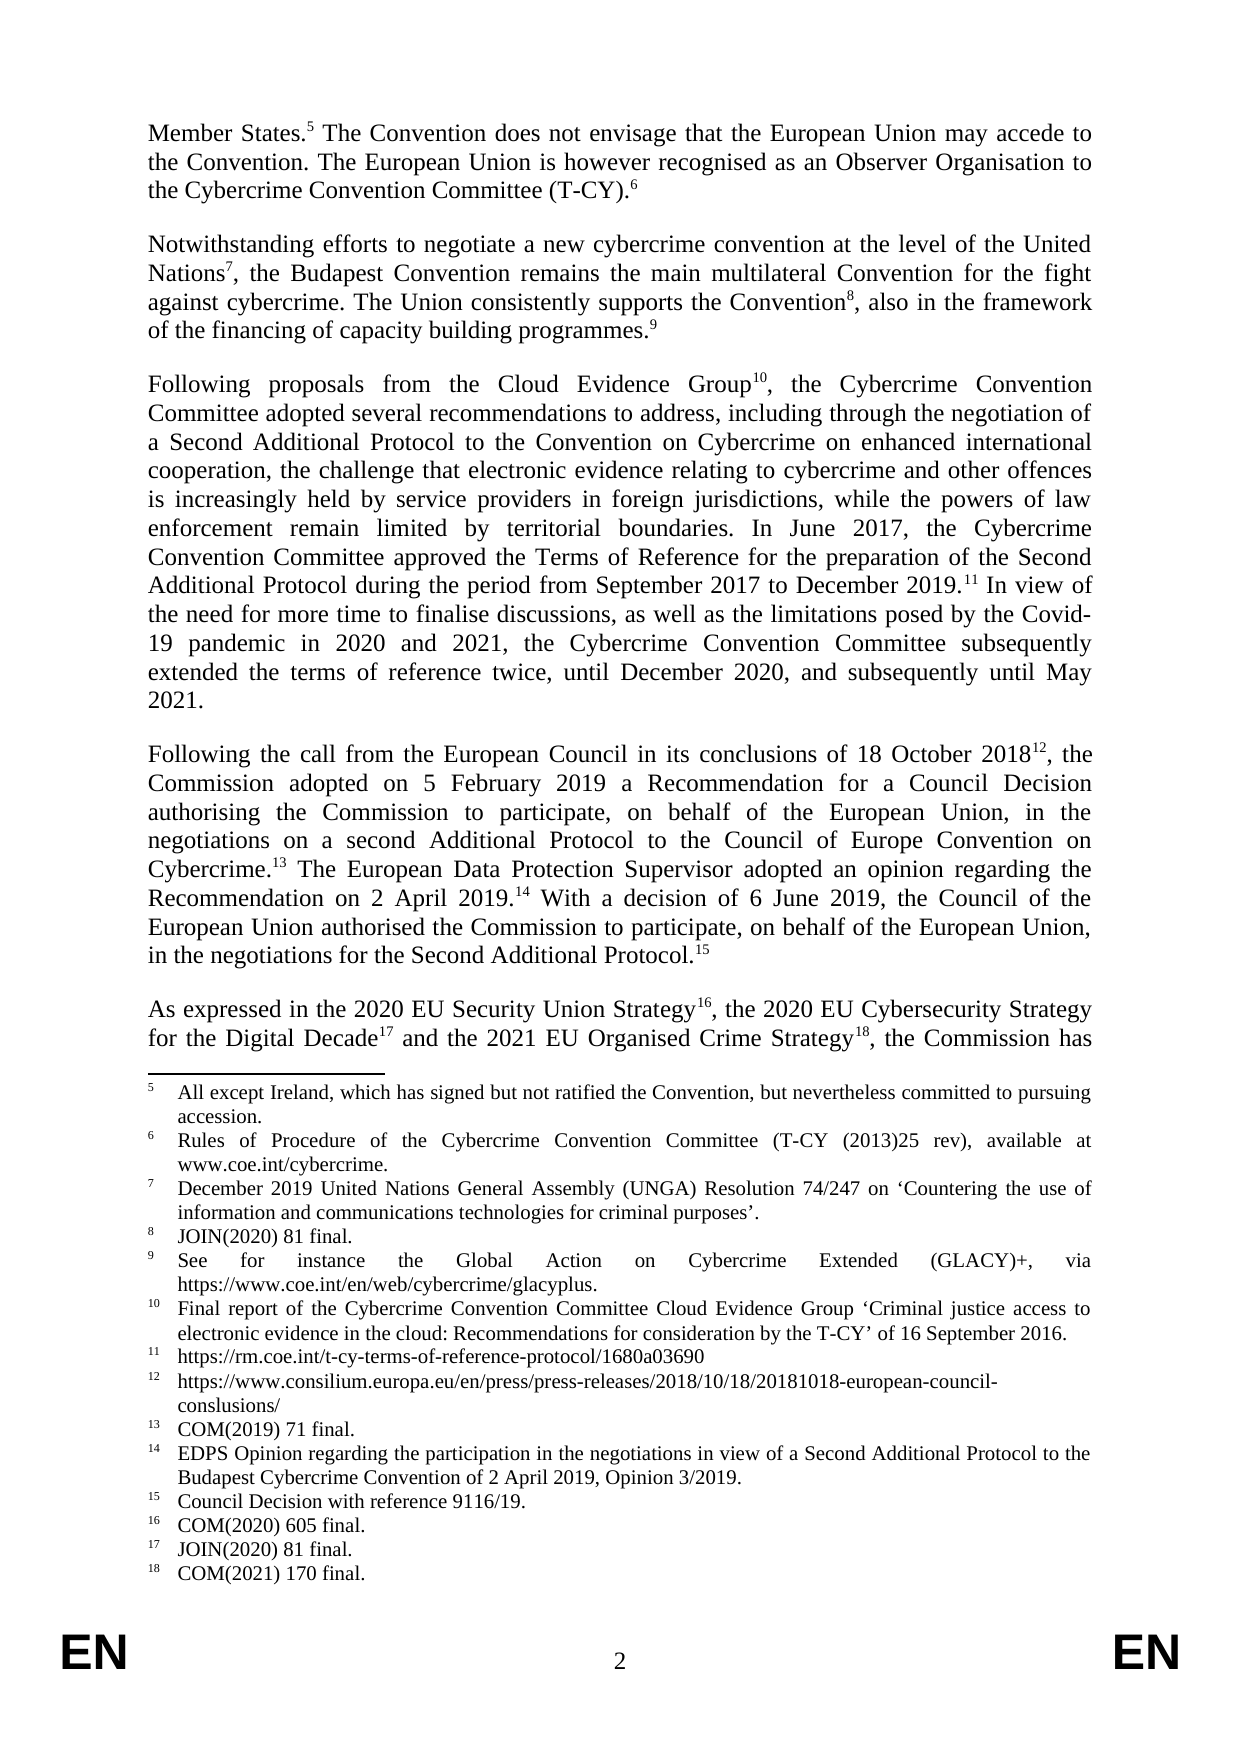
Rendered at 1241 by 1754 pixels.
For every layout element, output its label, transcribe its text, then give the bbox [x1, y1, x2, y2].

text Following the call from the European Council in its conclusions of 18 October 2018, the Commission adopted on 5 February 2019 a Recommendation for a Council Decision authorising the Commission to participate, on behalf of the European Union, in the negotiations on a second Additional Protocol to the Council of Europe Convention on Cybercrime. The European Data Protection Supervisor adopted an opinion regarding the Recommendation on 2 April 2019. With a decision of 6 June 2019, the Council of the European Union authorised the Commission to participate, on behalf of the European Union, in the negotiations for the Second Additional Protocol. [148, 739, 1093, 969]
text Following proposals from the Cloud Evidence Group, the Cybercrime Convention Committee adopted several recommendations to address, including through the negotiation of a Second Additional Protocol to the Convention on Cybercrime on enhanced international cooperation, the challenge that electronic evidence relating to cybercrime and other offences is increasingly held by service providers in foreign jurisdictions, while the powers of law enforcement remain limited by territorial boundaries. In June 2017, the Cybercrime Convention Committee approved the Terms of Reference for the preparation of the Second Additional Protocol during the period from September 2017 to December 2019. In view of the need for more time to finalise discussions, as well as the limitations posed by the Covid-19 pandemic in 2020 and 2021, the Cybercrime Convention Committee subsequently extended the terms of reference twice, until December 2020, and subsequently until May 2021. [148, 369, 1093, 714]
text Notwithstanding efforts to negotiate a new cybercrime convention at the level of the United Nations, the Budapest Convention remains the main multilateral Convention for the fight against cybercrime. The Union consistently supports the Convention, also in the framework of the financing of capacity building programmes. [148, 229, 1093, 344]
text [148, 118, 1093, 204]
text As expressed in the 2020 EU Security Union Strategy, the 2020 EU Cybersecurity Strategy for the Digital Decade and the 2021 EU Organised Crime Strategy, the Commission has been committed to the swift and successful conclusion of the negotiations of the Protocol. The European Parliament also recognised the need to conclude the work on the Protocol in its 2021 Resolution on the EU Cybersecurity Strategy for the Digital Decade. [148, 994, 1093, 1052]
